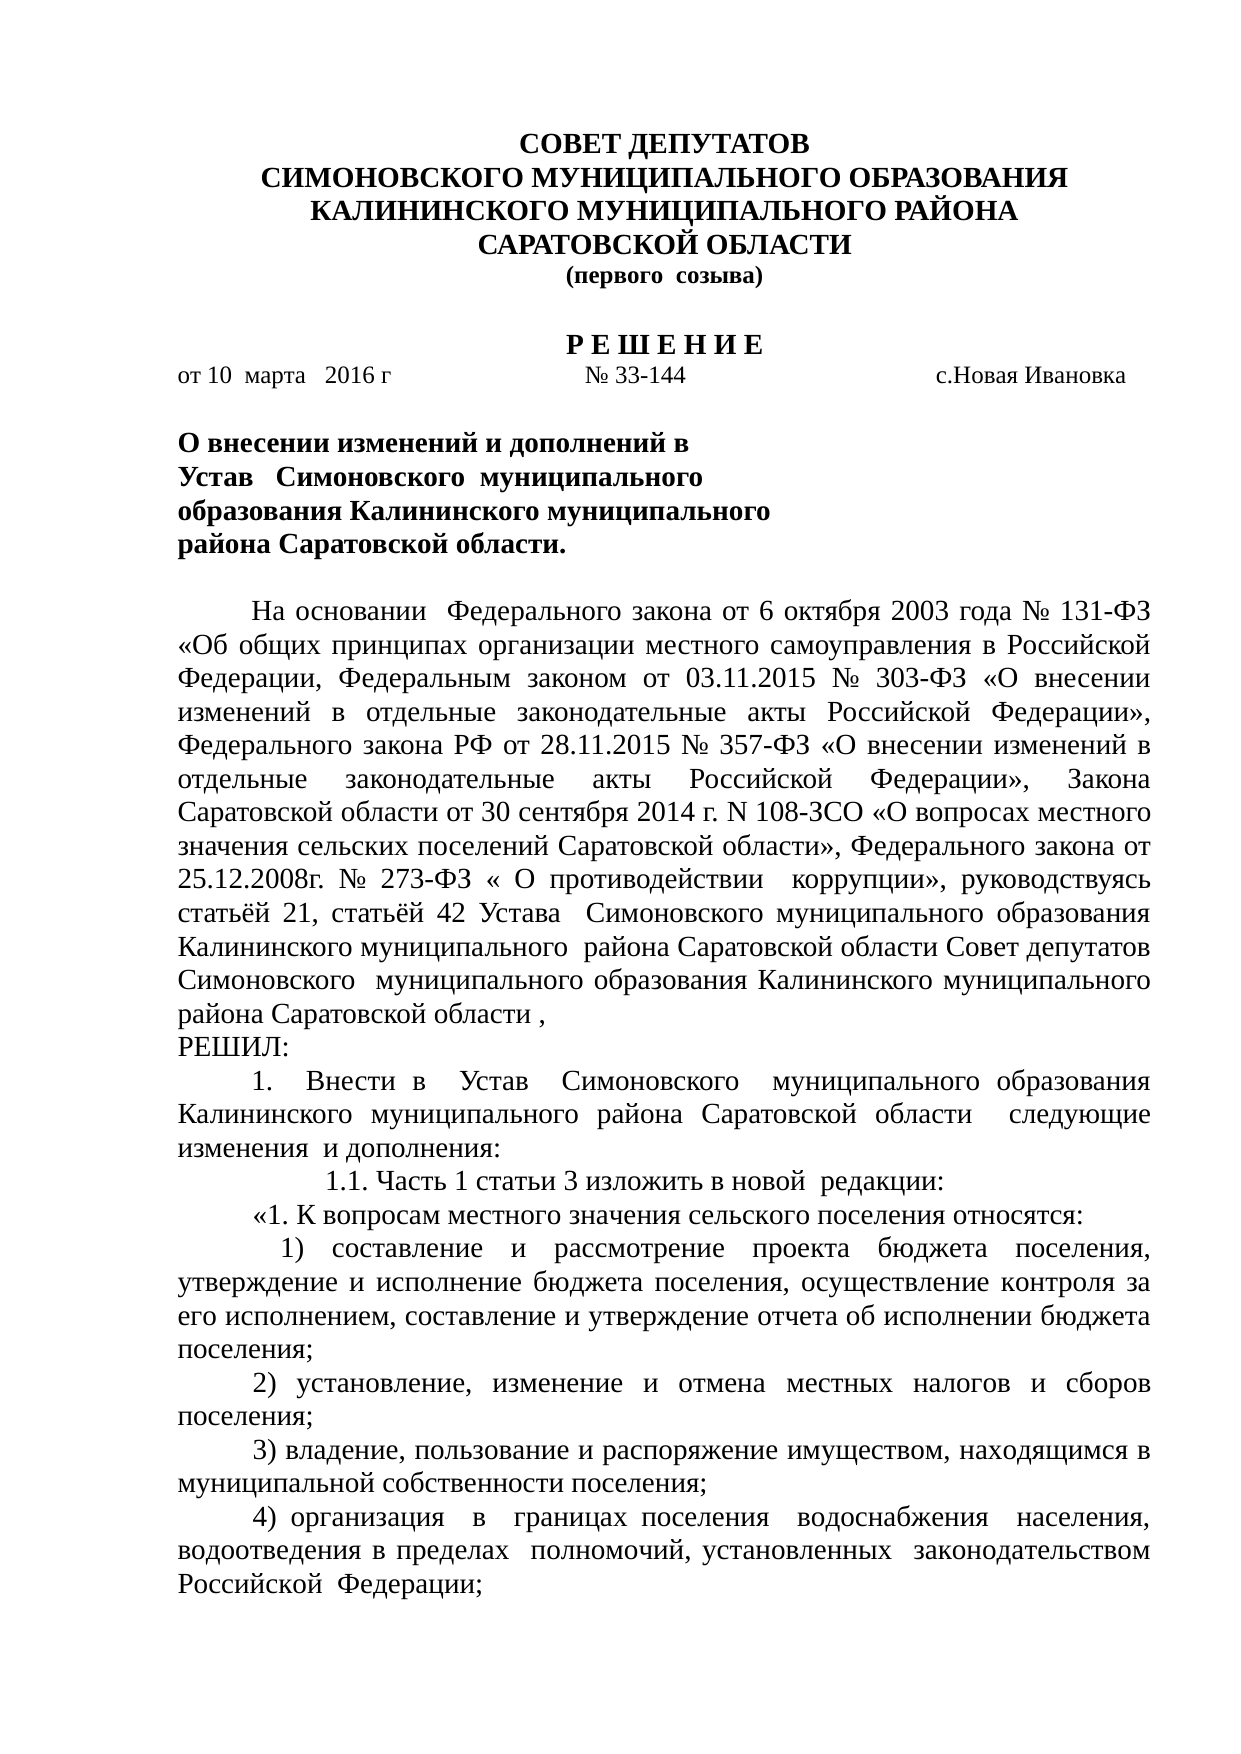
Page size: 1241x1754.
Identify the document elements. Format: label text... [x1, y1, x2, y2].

text 3) владение, пользование и распоряжение имуществом, находящимся в муниципальной собственности поселения; [177, 1432, 1152, 1499]
text района Саратовской области. [177, 526, 1152, 560]
text 1.1. Часть 1 статьи 3 изложить в новой редакции: [177, 1163, 1152, 1197]
text САРАТОВСКОЙ ОБЛАСТИ [177, 227, 1152, 260]
text образования Калининского муниципального [177, 493, 1152, 526]
text Р Е Ш Е Н И Е [177, 327, 1152, 360]
text от 10 марта 2016 г № 33-144 с.Новая Ивановка [177, 360, 1152, 389]
text СИМОНОВСКОГО МУНИЦИПАЛЬНОГО ОБРАЗОВАНИЯ [177, 160, 1152, 193]
text 2) установление, изменение и отмена местных налогов и сборов поселения; [177, 1365, 1152, 1432]
text КАЛИНИНСКОГО МУНИЦИПАЛЬНОГО РАЙОНА [177, 193, 1152, 227]
text 1) составление и рассмотрение проекта бюджета поселения, утверждение и исполнение бюджета поселения, осуществление контроля за его исполнением, составление и утверждение отчета об исполнении бюджета поселения; [177, 1231, 1152, 1365]
text СОВЕТ ДЕПУТАТОВ [177, 126, 1152, 160]
subtitle На основании Федерального закона от 6 октября 2003 года № 131-ФЗ «Об общих принципах организации местного самоуправления в Российской Федерации, Федеральным законом от 03.11.2015 № 303-ФЗ «О внесении изменений в отдельные законодательные акты Российской Федерации», Федерального закона РФ от 28.11.2015 № 357-ФЗ «О внесении изменений в отдельные законодательные акты Российской Федерации», Закона Саратовской области от 30 сентября 2014 г. N 108-ЗСО «О вопросах местного значения сельских поселений Саратовской области», Федерального закона от 25.12.2008г. № 273-ФЗ « О противодействии коррупции», руководствуясь статьёй 21, статьёй 42 Устава Симоновского муниципального образования Калининского муниципального района Саратовской области Совет депутатов Симоновского муниципального образования Калининского муниципального района Саратовской области , [177, 593, 1152, 1029]
subtitle РЕШИЛ: [177, 1029, 1152, 1063]
text 4) организация в границах поселения водоснабжения населения, водоотведения в пределах полномочий, установленных законодательством Российской Федерации; [177, 1499, 1152, 1599]
text «1. К вопросам местного значения сельского поселения относятся: [177, 1197, 1152, 1231]
subtitle 1. Внести в Устав Симоновского муниципального образования Калининского муниципального района Саратовской области следующие изменения и дополнения: [177, 1063, 1152, 1163]
text (первого созыва) [177, 260, 1152, 289]
text О внесении изменений и дополнений в [177, 426, 1152, 459]
text Устав Симоновского муниципального [177, 459, 1152, 493]
